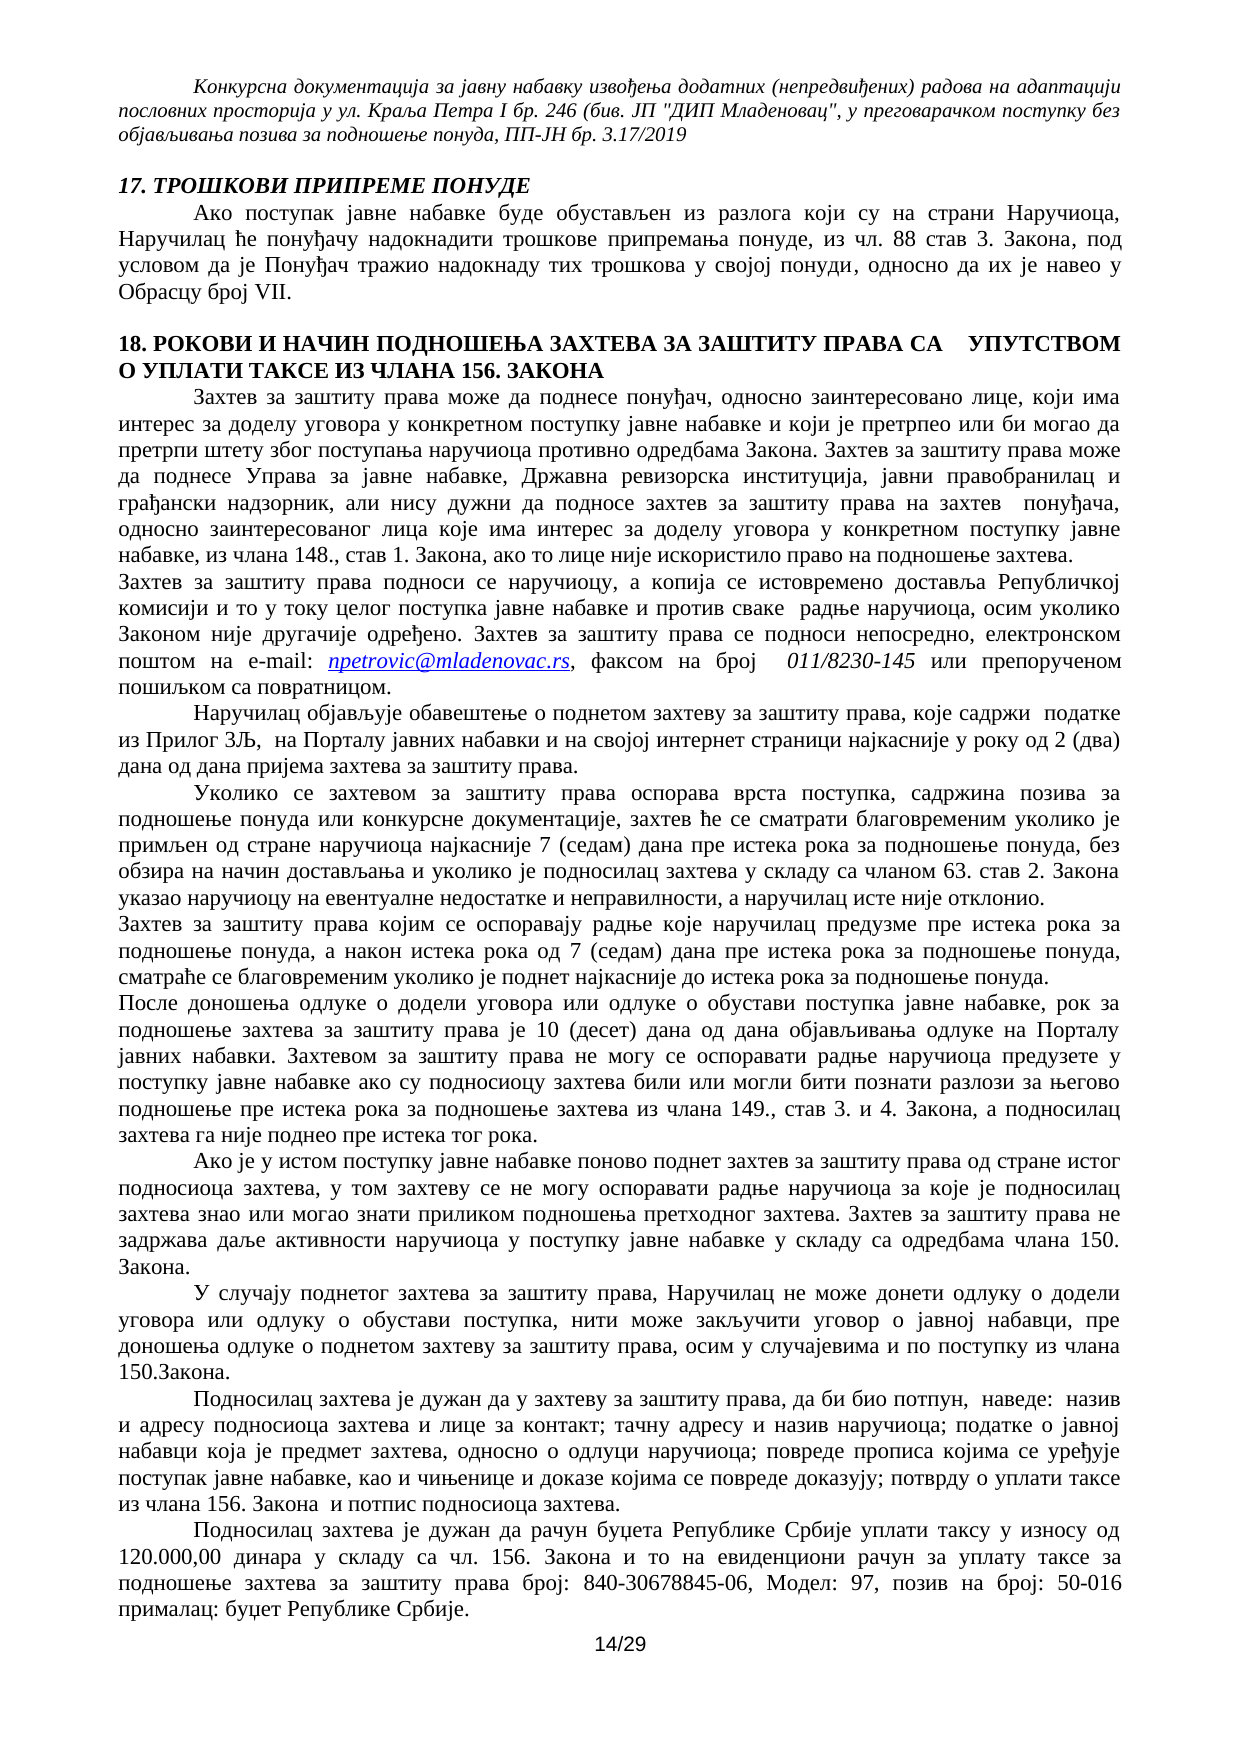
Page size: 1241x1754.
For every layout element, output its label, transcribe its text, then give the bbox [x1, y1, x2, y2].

text Захтев за заштиту права којим се оспоравају радње које наручилац предузме пре истека рока за подношење понуда, а након истека рока од 7 (седам) дана пре истека рока за подношење понуда, сматраће се благовременим уколико је поднет најкасније до истека рока за подношење понуда. [118, 910, 1122, 989]
text Ако поступак јавне набавке буде обустављен из разлога који су на страни Наручиоца, Наручилац ће понуђачу надокнадити трошкове припремања понуде, из чл. 88 став 3. Закона, под условом да је Понуђач тражио надокнаду тих трошкова у својој понуди, односно да их је навео у Обрасцу број VII. [118, 199, 1122, 304]
text Ако је у истом поступку јавне набавке поново поднет захтев за заштиту права од стране истог подносиоца захтева, у том захтеву се не могу оспоравати радње наручиоца за које је подносилац захтева знао или могао знати приликом подношења претходног захтева. Захтев за заштиту права не задржава даље активности наручиоца у поступку јавне набавке у складу са одредбама члана 150. Закона. [118, 1147, 1122, 1279]
text Захтев за заштиту права може да поднесе понуђач, односно заинтересовано лице, који има интерес за доделу уговора у конкретном поступку јавне набавке и који је претрпео или би могао да претрпи штету због поступања наручиоца противно одредбама Закона. Захтев за заштиту права може да поднесе Управа за јавне набавке, Државна ревизорска институција, јавни правобранилац и грађански надзорник, али нису дужни да подносе захтев за заштиту права на захтев понуђача, односно заинтересованог лица које има интерес за доделу уговора у конкретном поступку јавне набавке, из члана 148., став 1. Закона, ако то лице није искористило право на подношење захтева. [118, 383, 1122, 568]
text Подносилац захтева је дужан да рачун буџета Републике Србије уплати таксу у износу од 120.000,00 динара у складу са чл. 156. Закона и то на евиденциони рачун за уплату таксе за подношење захтева за заштиту права број: 840-30678845-06, Модел: 97, позив на број: 50-016 прималац: буџет Републике Србије. [118, 1516, 1122, 1622]
text Наручилац објављује обавештење о поднетом захтеву за заштиту права, које садржи податке из Прилог 3Љ, на Порталу јавних набавки и на својој интернет страници најкасније у року од 2 (два) дана од дана пријема захтева за заштиту права. [118, 699, 1122, 778]
text Захтев за заштиту права подноси се наручиоцу, а копија се истовремено доставља Републичкој комисији и то у току целог поступка јавне набавке и против сваке радње наручиоца, осим уколико Законом није другачије одређено. Захтев за заштиту права се подноси непосредно, електронском поштом на e-mail: npetrovic@mladenovac.rs, факсом на број 011/8230-145 или препорученом пошиљком са повратницом. [118, 568, 1122, 699]
text 17. ТРОШКОВИ ПРИПРЕМЕ ПОНУДЕ [118, 172, 1122, 199]
text Подносилац захтева је дужан да у захтеву за заштиту права, да би био потпун, наведе: назив и адресу подносиоца захтева и лице за контакт; тачну адресу и назив наручиоца; податке о јавној набавци која је предмет захтева, односно о одлуци наручиоца; повреде прописа којима се уређује поступак јавне набавке, као и чињенице и доказе којима се повреде доказују; потврду о уплати таксе из члана 156. Закона и потпис подносиоца захтева. [118, 1385, 1122, 1516]
text Уколико се захтевом за заштиту права оспорава врста поступка, садржина позива за подношење понуда или конкурсне документације, захтев ће се сматрати благовременим уколико је примљен од стране наручиоца најкасније 7 (седам) дана пре истека рока за подношење понуда, без обзира на начин достављања и уколико је подносилац захтева у складу са чланом 63. став 2. Закона указао наручиоцу на евентуалне недостатке и неправилности, а наручилац исте није отклонио. [118, 778, 1122, 910]
text После доношења одлуке о додели уговора или одлуке о обустави поступка јавне набавке, рок за подношење захтева за заштиту права је 10 (десет) дана од дана објављивања одлуке на Порталу јавних набавки. Захтевом за заштиту права не могу се оспоравати радње наручиоца предузете у поступку јавне набавке ако су подносиоцу захтева били или могли бити познати разлози за његово подношење пре истека рока за подношење захтева из члана 149., став 3. и 4. Закона, а подносилац захтева га није поднео пре истека тог рока. [118, 989, 1122, 1147]
text У случају поднетог захтева за заштиту права, Наручилац не може донети одлуку о додели уговора или одлуку о обустави поступка, нити може закључити уговор о јавној набавци, пре доношења одлуке о поднетом захтеву за заштиту права, осим у случајевима и по поступку из члана 150.Закона. [118, 1279, 1122, 1385]
text 18. РОКОВИ И НАЧИН ПОДНОШЕЊА ЗАХТЕВА ЗА ЗАШТИТУ ПРАВА СА УПУТСТВОМ О УПЛАТИ ТАКСЕ ИЗ ЧЛАНА 156. ЗАКОНА [118, 331, 1122, 383]
